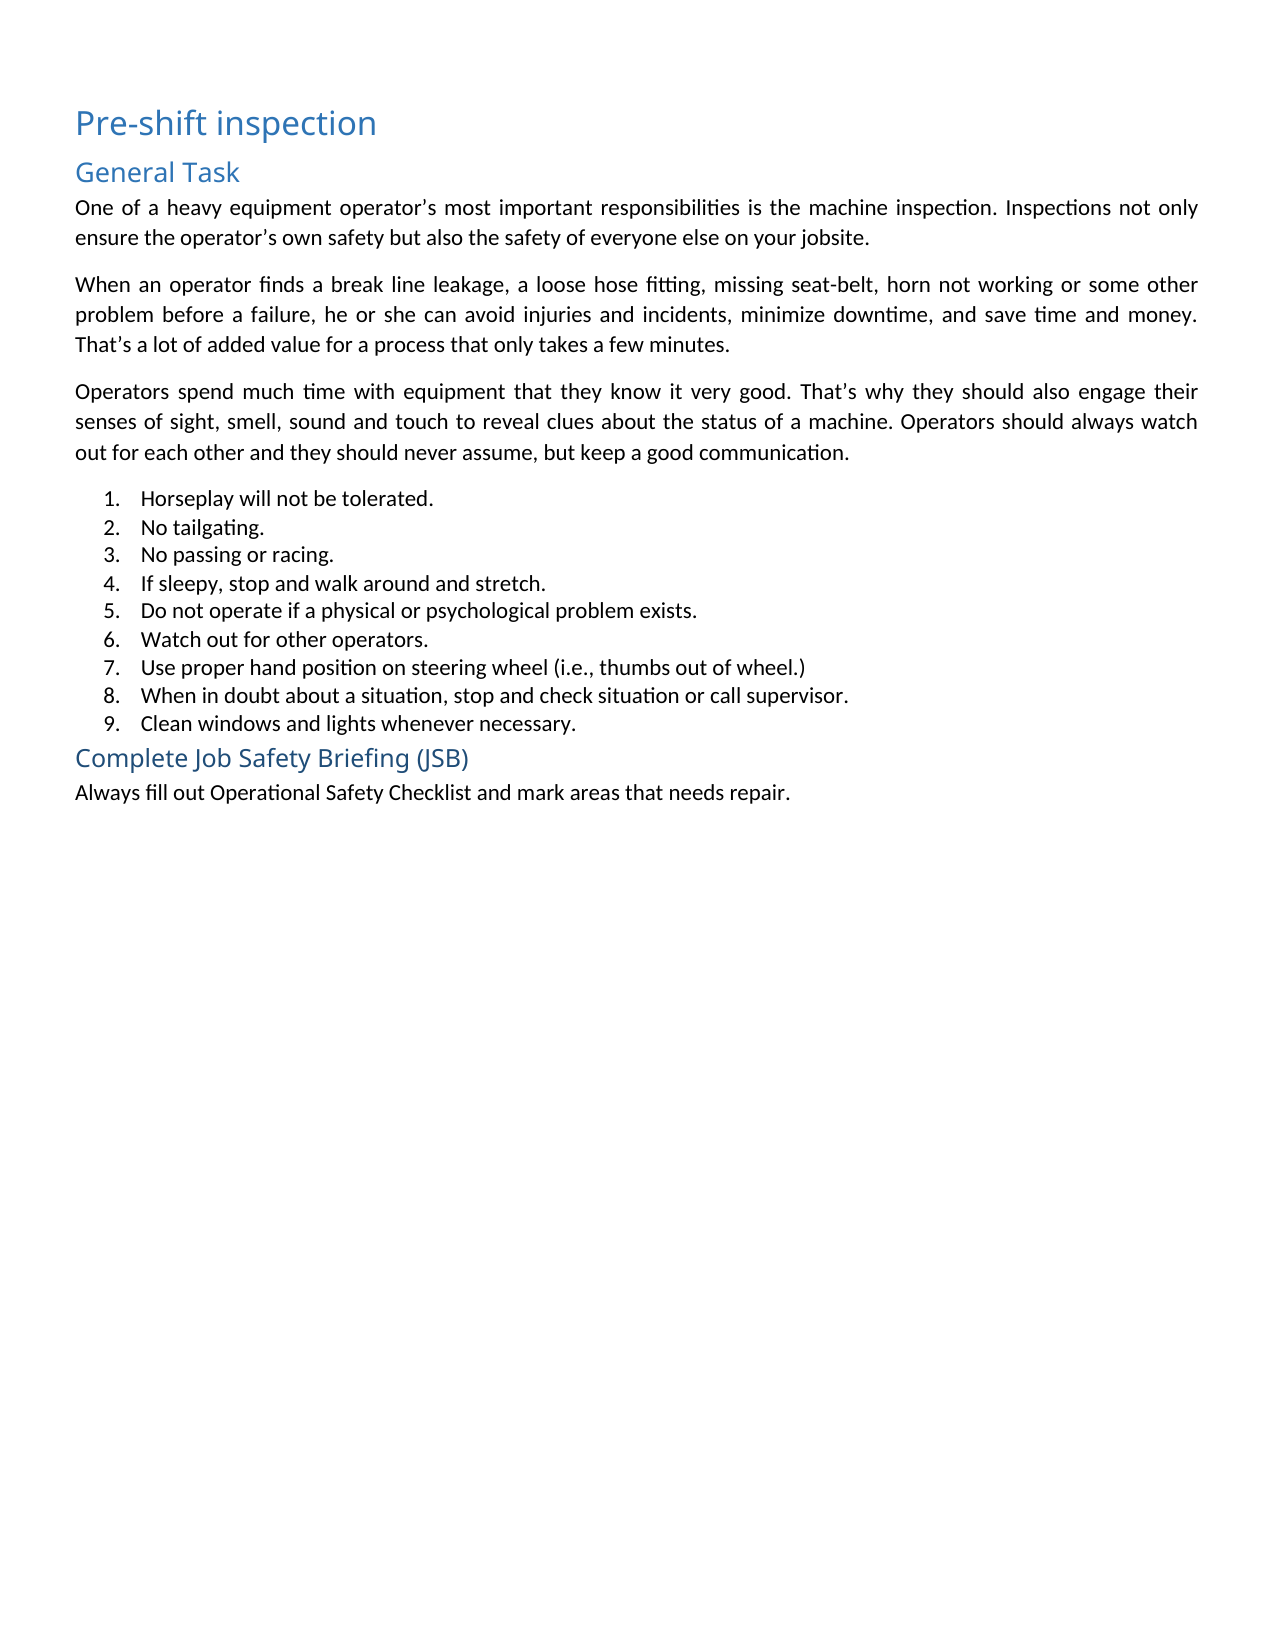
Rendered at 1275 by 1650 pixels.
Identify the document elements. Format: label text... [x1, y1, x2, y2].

text No passing or racing. [103, 541, 1200, 569]
text When an operator finds a break line leakage, a loose hose fitting, missing seat-belt, horn not working or some other problem before a failure, he or she can avoid injuries and incidents, minimize downtime, and save time and money. That’s a lot of added value for a process that only takes a few minutes. [75, 270, 1200, 358]
text One of a heavy equipment operator’s most important responsibilities is the machine inspection. Inspections not only ensure the operator’s own safety but also the safety of everyone else on your jobsite. [75, 193, 1200, 251]
text Operators spend much time with equipment that they know it very good. That’s why they should also engage their senses of sight, smell, sound and touch to reveal clues about the status of a machine. Operators should always watch out for each other and they should never assume, but keep a good communication. [75, 377, 1200, 466]
subtitle General Task [75, 153, 1200, 190]
text No tailgating. [103, 513, 1200, 541]
text If sleepy, stop and walk around and stretch. [103, 569, 1200, 597]
text When in doubt about a situation, stop and check situation or call supervisor. [103, 681, 1200, 709]
subtitle Complete Job Safety Briefing (JSB) [75, 741, 1200, 775]
text Clean windows and lights whenever necessary. [103, 709, 1200, 737]
text Always fill out Operational Safety Checklist and mark areas that needs repair. [75, 778, 1200, 806]
text Use proper hand position on steering wheel (i.e., thumbs out of wheel.) [103, 653, 1200, 681]
text Watch out for other operators. [103, 625, 1200, 653]
text Do not operate if a physical or psychological problem exists. [103, 597, 1200, 625]
subtitle Pre-shift inspection [75, 100, 1200, 145]
text Horseplay will not be tolerated. [103, 484, 1200, 513]
